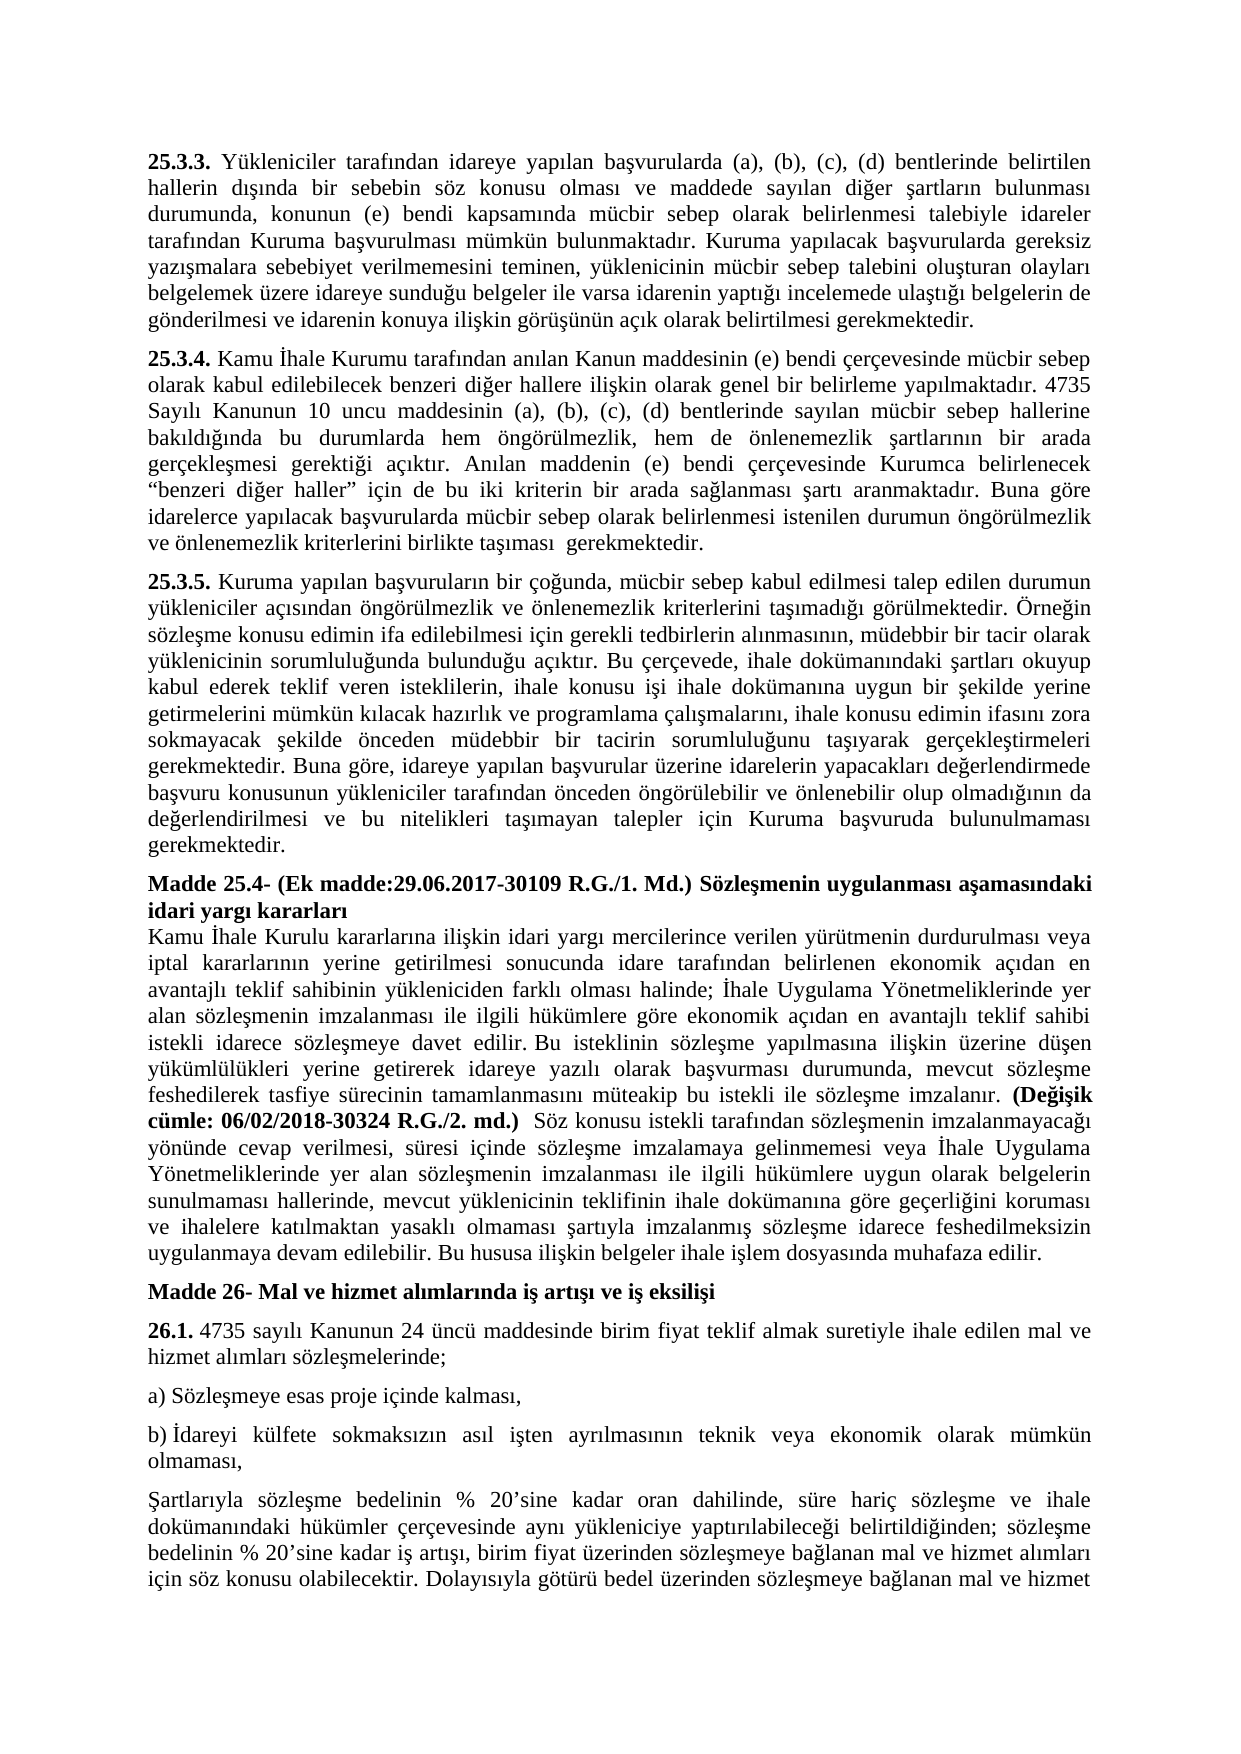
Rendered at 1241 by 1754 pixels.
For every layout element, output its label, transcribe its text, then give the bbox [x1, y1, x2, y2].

text 25.3.5. Kuruma yapılan başvuruların bir çoğunda, mücbir sebep kabul edilmesi talep edilen durumun yükleniciler açısından öngörülmezlik ve önlenemezlik kriterlerini taşımadığı görülmektedir. Örneğin sözleşme konusu edimin ifa edilebilmesi için gerekli tedbirlerin alınmasının, müdebbir bir tacir olarak yüklenicinin sorumluluğunda bulunduğu açıktır. Bu çerçevede, ihale dokümanındaki şartları okuyup kabul ederek teklif veren isteklilerin, ihale konusu işi ihale dokümanına uygun bir şekilde yerine getirmelerini mümkün kılacak hazırlık ve programlama çalışmalarını, ihale konusu edimin ifasını zora sokmayacak şekilde önceden müdebbir bir tacirin sorumluluğunu taşıyarak gerçekleştirmeleri gerekmektedir. Buna göre, idareye yapılan başvurular üzerine idarelerin yapacakları değerlendirmede başvuru konusunun yükleniciler tarafından önceden öngörülebilir ve önlenebilir olup olmadığının da değerlendirilmesi ve bu nitelikleri taşımayan talepler için Kuruma başvuruda bulunulmaması gerekmektedir. [148, 568, 1092, 858]
text 25.3.4. Kamu İhale Kurumu tarafından anılan Kanun maddesinin (e) bendi çerçevesinde mücbir sebep olarak kabul edilebilecek benzeri diğer hallere ilişkin olarak genel bir belirleme yapılmaktadır. 4735 Sayılı Kanunun 10 uncu maddesinin (a), (b), (c), (d) bentlerinde sayılan mücbir sebep hallerine bakıldığında bu durumlarda hem öngörülmezlik, hem de önlenemezlik şartlarının bir arada gerçekleşmesi gerektiği açıktır. Anılan maddenin (e) bendi çerçevesinde Kurumca belirlenecek “benzeri diğer haller” için de bu iki kriterin bir arada sağlanması şartı aranmaktadır. Buna göre idarelerce yapılacak başvurularda mücbir sebep olarak belirlenmesi istenilen durumun öngörülmezlik ve önlenemezlik kriterlerini birlikte taşıması gerekmektedir. [148, 345, 1092, 556]
text Madde 25.4- (Ek madde:29.06.2017-30109 R.G./1. Md.) Sözleşmenin uygulanması aşamasındaki idari yargı kararları [148, 870, 1092, 923]
text a) Sözleşmeye esas proje içinde kalması, [148, 1382, 1092, 1409]
text 26.1. 4735 sayılı Kanunun 24 üncü maddesinde birim fiyat teklif almak suretiyle ihale edilen mal ve hizmet alımları sözleşmelerinde; [148, 1317, 1092, 1370]
text 25.3.3. Yükleniciler tarafından idareye yapılan başvurularda (a), (b), (c), (d) bentlerinde belirtilen hallerin dışında bir sebebin söz konusu olması ve maddede sayılan diğer şartların bulunması durumunda, konunun (e) bendi kapsamında mücbir sebep olarak belirlenmesi talebiyle idareler tarafından Kuruma başvurulması mümkün bulunmaktadır. Kuruma yapılacak başvurularda gereksiz yazışmalara sebebiyet verilmemesini teminen, yüklenicinin mücbir sebep talebini oluşturan olayları belgelemek üzere idareye sunduğu belgeler ile varsa idarenin yaptığı incelemede ulaştığı belgelerin de gönderilmesi ve idarenin konuya ilişkin görüşünün açık olarak belirtilmesi gerekmektedir. [148, 148, 1092, 332]
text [148, 1486, 1092, 1592]
text b) İdareyi külfete sokmaksızın asıl işten ayrılmasının teknik veya ekonomik olarak mümkün olmaması, [148, 1421, 1092, 1474]
text Madde 26- Mal ve hizmet alımlarında iş artışı ve iş eksilişi [148, 1278, 1092, 1304]
text Kamu İhale Kurulu kararlarına ilişkin idari yargı mercilerince verilen yürütmenin durdurulması veya iptal kararlarının yerine getirilmesi sonucunda idare tarafından belirlenen ekonomik açıdan en avantajlı teklif sahibinin yükleniciden farklı olması halinde; İhale Uygulama Yönetmeliklerinde yer alan sözleşmenin imzalanması ile ilgili hükümlere göre ekonomik açıdan en avantajlı teklif sahibi istekli idarece sözleşmeye davet edilir. Bu isteklinin sözleşme yapılmasına ilişkin üzerine düşen yükümlülükleri yerine getirerek idareye yazılı olarak başvurması durumunda, mevcut sözleşme feshedilerek tasfiye sürecinin tamamlanmasını müteakip bu istekli ile sözleşme imzalanır. (Değişik cümle: 06/02/2018-30324 R.G./2. md.) Söz konusu istekli tarafından sözleşmenin imzalanmayacağı yönünde cevap verilmesi, süresi içinde sözleşme imzalamaya gelinmemesi veya İhale Uygulama Yönetmeliklerinde yer alan sözleşmenin imzalanması ile ilgili hükümlere uygun olarak belgelerin sunulmaması hallerinde, mevcut yüklenicinin teklifinin ihale dokümanına göre geçerliğini koruması ve ihalelere katılmaktan yasaklı olmaması şartıyla imzalanmış sözleşme idarece feshedilmeksizin uygulanmaya devam edilebilir. Bu hususa ilişkin belgeler ihale işlem dosyasında muhafaza edilir. [148, 923, 1092, 1266]
